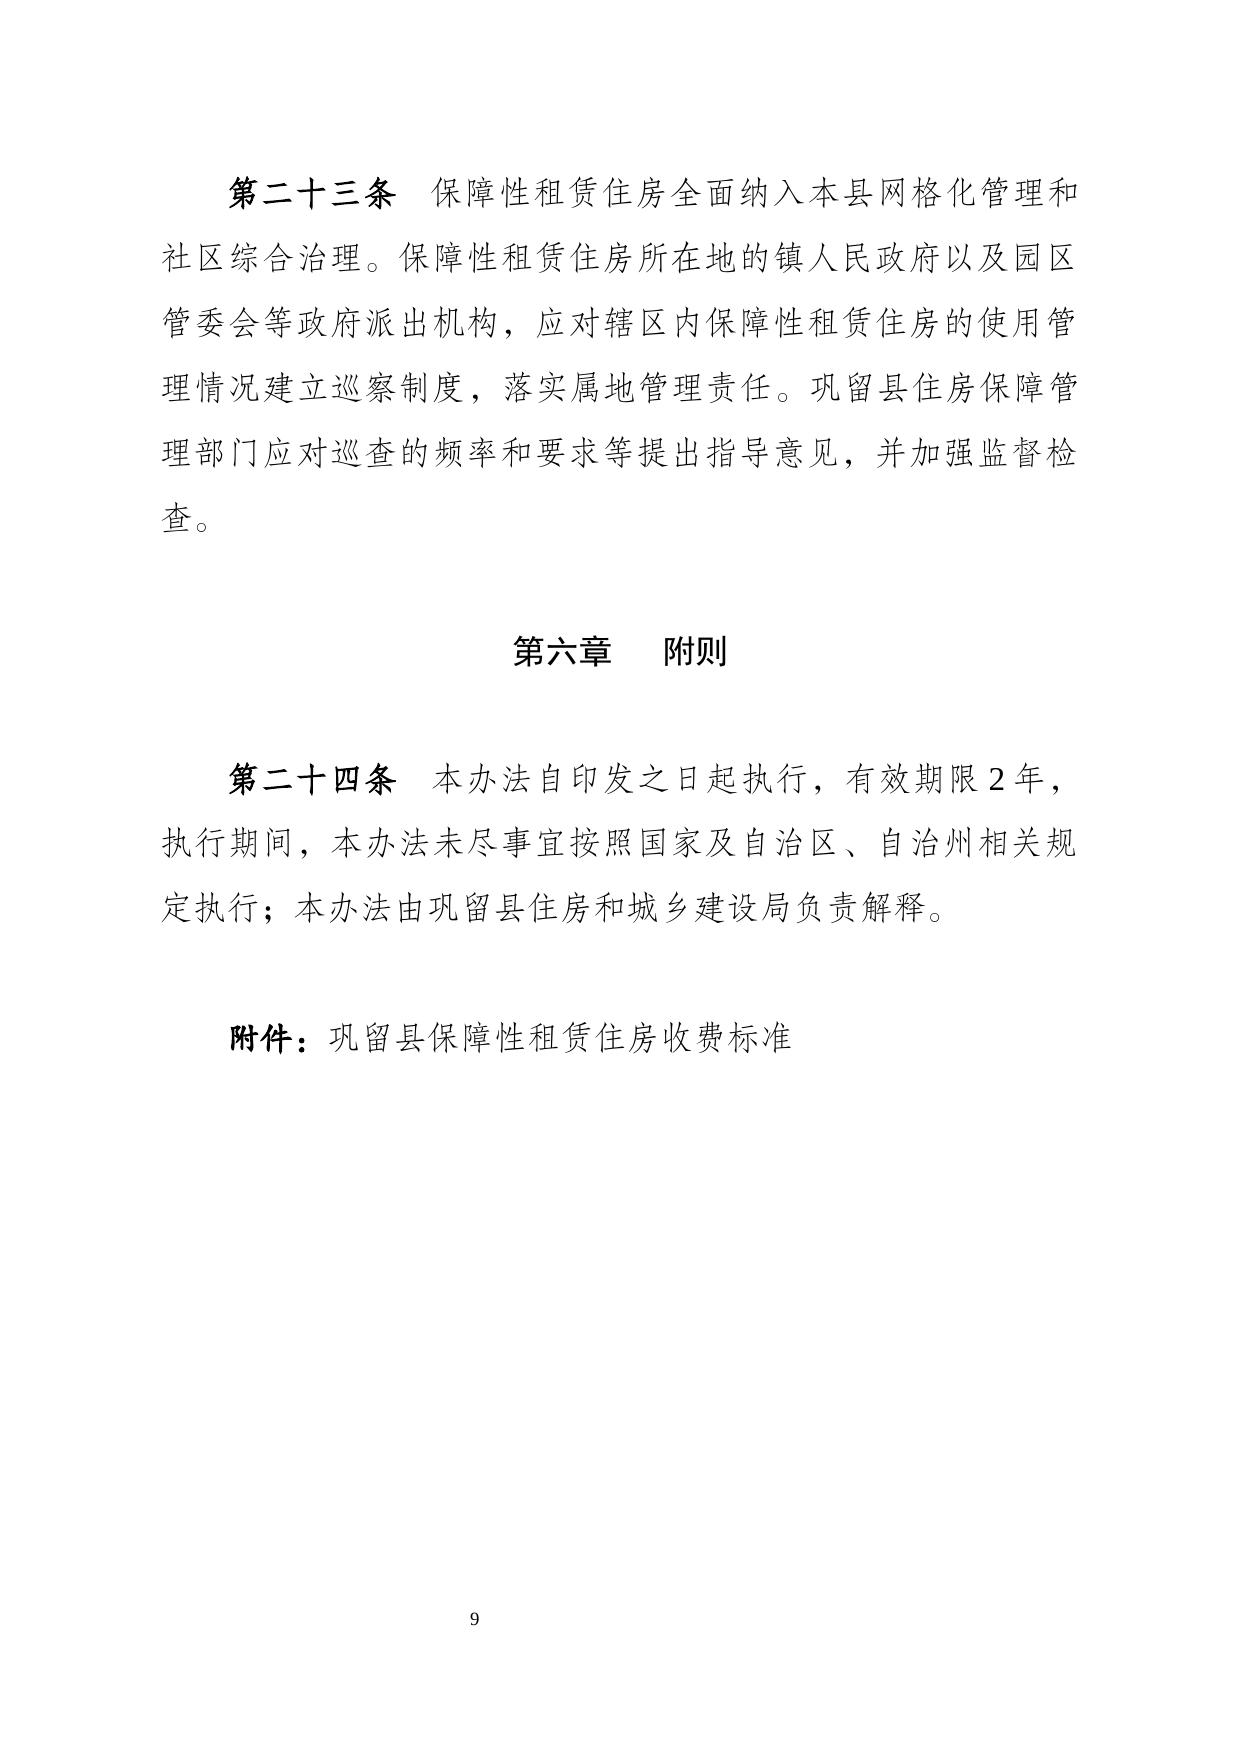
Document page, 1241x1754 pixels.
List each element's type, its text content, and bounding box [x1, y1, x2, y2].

text 第二十三条 保障性租赁住房全面纳入本县网格化管理和社区综合治理。保障性租赁住房所在地的镇人民政府以及园区管委会等政府派出机构，应对辖区内保障性租赁住房的使用管理情况建立巡察制度，落实属地管理责任。巩留县住房保障管理部门应对巡查的频率和要求等提出指导意见，并加强监督检查。 [159, 162, 1081, 552]
text 第二十四条 本办法自印发之日起执行，有效期限2年，执行期间，本办法未尽事宜按照国家及自治区、自治州相关规定执行；本办法由巩留县住房和城乡建设局负责解释。 [159, 747, 1081, 942]
text 第六章 附则 [159, 617, 1081, 682]
text 附件：巩留县保障性租赁住房收费标准 [159, 1007, 1081, 1072]
